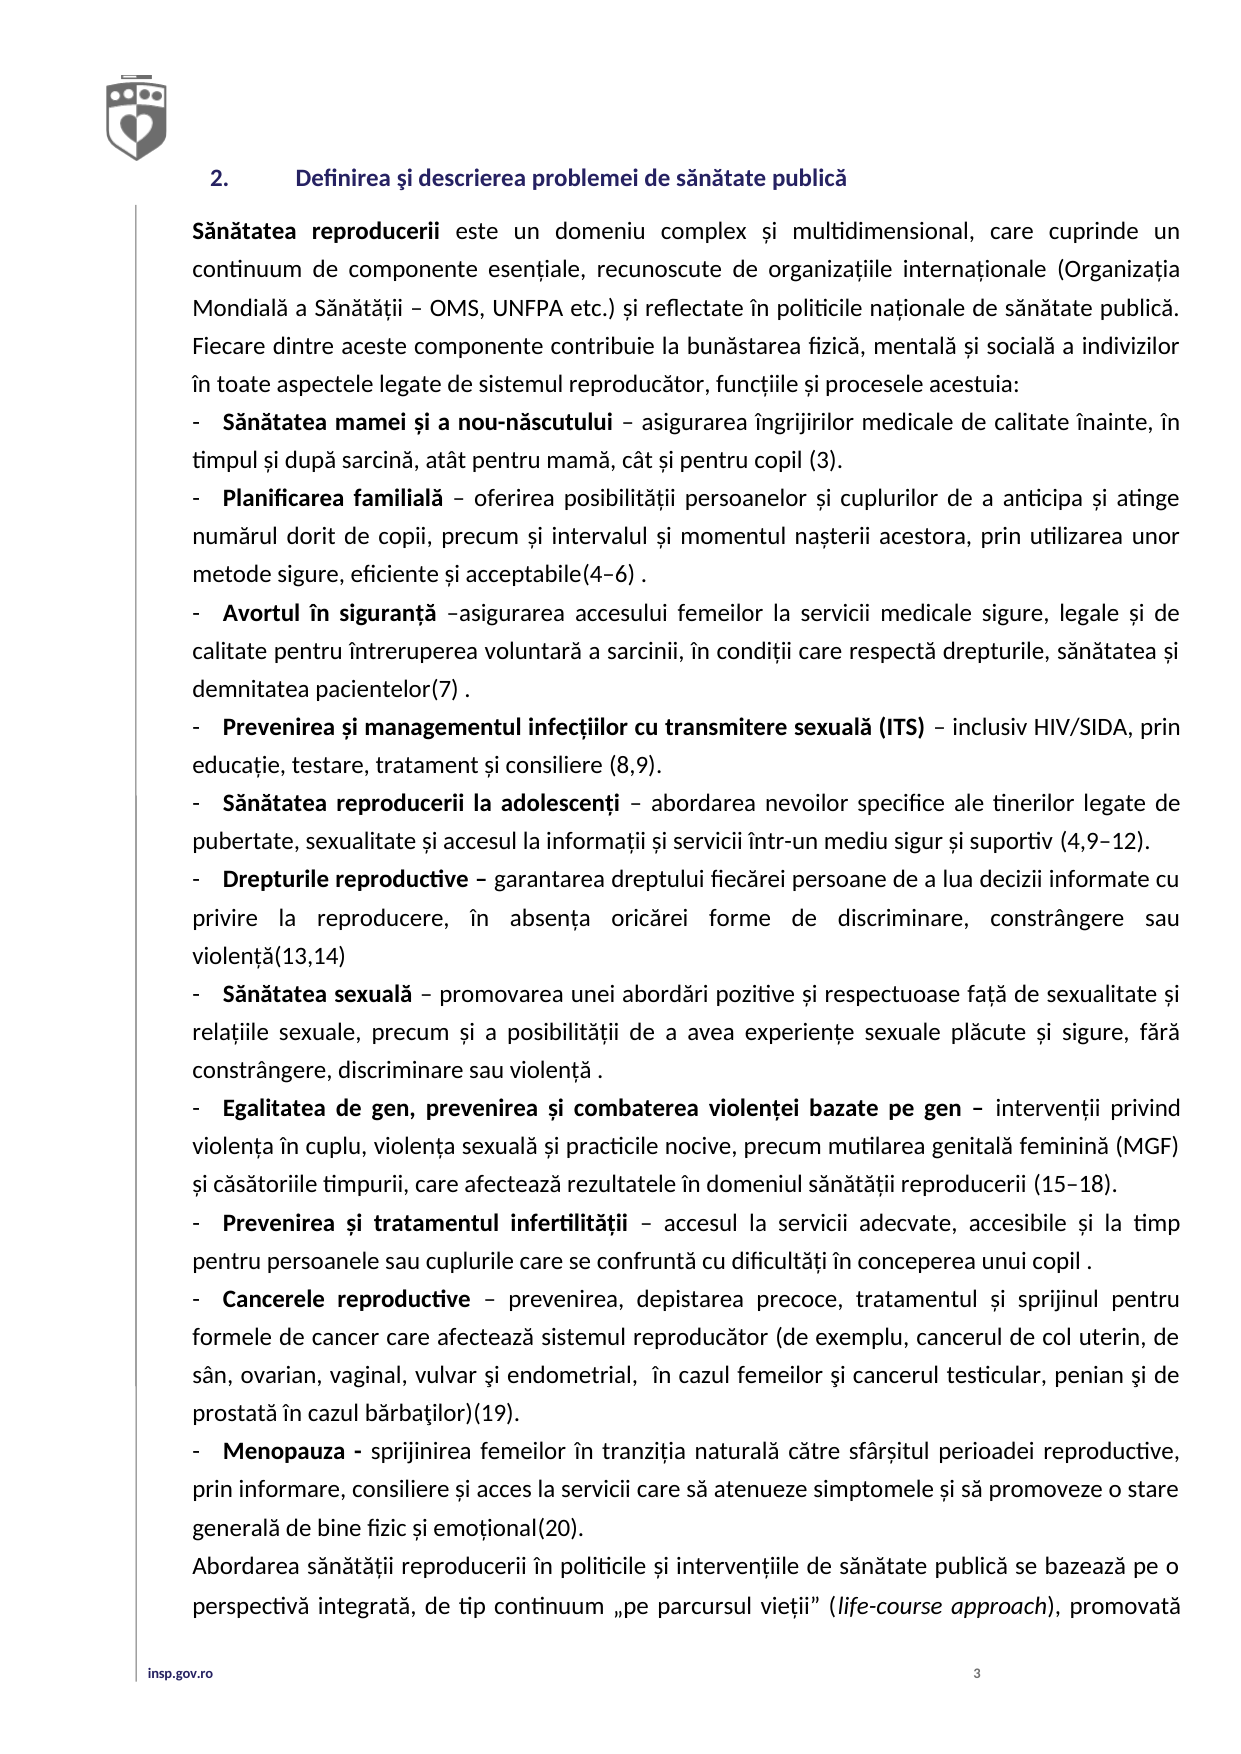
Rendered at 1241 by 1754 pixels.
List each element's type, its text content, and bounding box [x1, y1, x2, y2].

list Egalitatea de gen, prevenirea și combaterea violenței bazate pe gen – intervenții privind violența în cuplu, violența sexuală și practicile nocive, precum mutilarea genitală feminină (MGF) și căsătoriile timpurii, care afectează rezultatele în domeniul sănătății reproducerii . [192, 1092, 1181, 1199]
list Sănătatea sexuală – promovarea unei abordări pozitive și respectuoase față de sexualitate și relațiile sexuale, precum și a posibilității de a avea experiențe sexuale plăcute și sigure, fără constrângere, discriminare sau violență . [192, 978, 1181, 1085]
picture [106, 75, 167, 161]
list Prevenirea și managementul infecțiilor cu transmitere sexuală (ITS) – inclusiv HIV/SIDA, prin educație, testare, tratament și consiliere . [192, 711, 1181, 780]
text Sănătatea reproducerii este un domeniu complex și multidimensional, care cuprinde un continuum de componente esențiale, recunoscute de organizațiile internaționale (Organizația Mondială a Sănătății – OMS, UNFPA etc.) și reflectate în politicile naționale de sănătate publică. Fiecare dintre aceste componente contribuie la bunăstarea fizică, mentală și socială a indivizilor în toate aspectele legate de sistemul reproducător, funcțiile și procesele acestuia: [192, 216, 1181, 398]
list Cancerele reproductive – prevenirea, depistarea precoce, tratamentul și sprijinul pentru formele de cancer care afectează sistemul reproducător (de exemplu, cancerul de col uterin, de sân, ovarian, vaginal, vulvar şi endometrial, în cazul femeilor şi cancerul testicular, penian şi de prostată în cazul bărbaţilor). [192, 1283, 1181, 1428]
list Sănătatea reproducerii la adolescenți – abordarea nevoilor specifice ale tinerilor legate de pubertate, sexualitate și accesul la informații și servicii într-un mediu sigur și suportiv . [192, 787, 1181, 856]
list Avortul în siguranţă –asigurarea accesului femeilor la servicii medicale sigure, legale și de calitate pentru întreruperea voluntară a sarcinii, în condiții care respectă drepturile, sănătatea și demnitatea pacientelor . [192, 597, 1181, 703]
list Sănătatea mamei și a nou-născutului – asigurarea îngrijirilor medicale de calitate înainte, în timpul și după sarcină, atât pentru mamă, cât și pentru copil . [192, 406, 1181, 475]
list Menopauza - sprijinirea femeilor în tranziția naturală către sfârșitul perioadei reproductive, prin informare, consiliere și acces la servicii care să atenueze simptomele și să promoveze o stare generală de bine fizic și emoțional. [192, 1436, 1181, 1542]
list Planificarea familială – oferirea posibilității persoanelor și cuplurilor de a anticipa și atinge numărul dorit de copii, precum și intervalul și momentul nașterii acestora, prin utilizarea unor metode sigure, eficiente și acceptabile . [192, 482, 1181, 589]
subtitle Definirea şi descrierea problemei de sănătate publică [192, 162, 915, 193]
list Prevenirea și tratamentul infertilității – accesul la servicii adecvate, accesibile și la timp pentru persoanele sau cuplurile care se confruntă cu dificultăți în conceperea unui copil . [192, 1207, 1181, 1275]
list Drepturile reproductive – garantarea dreptului fiecărei persoane de a lua decizii informate cu privire la reproducere, în absența oricărei forme de discriminare, constrângere sau violență [192, 864, 1181, 970]
